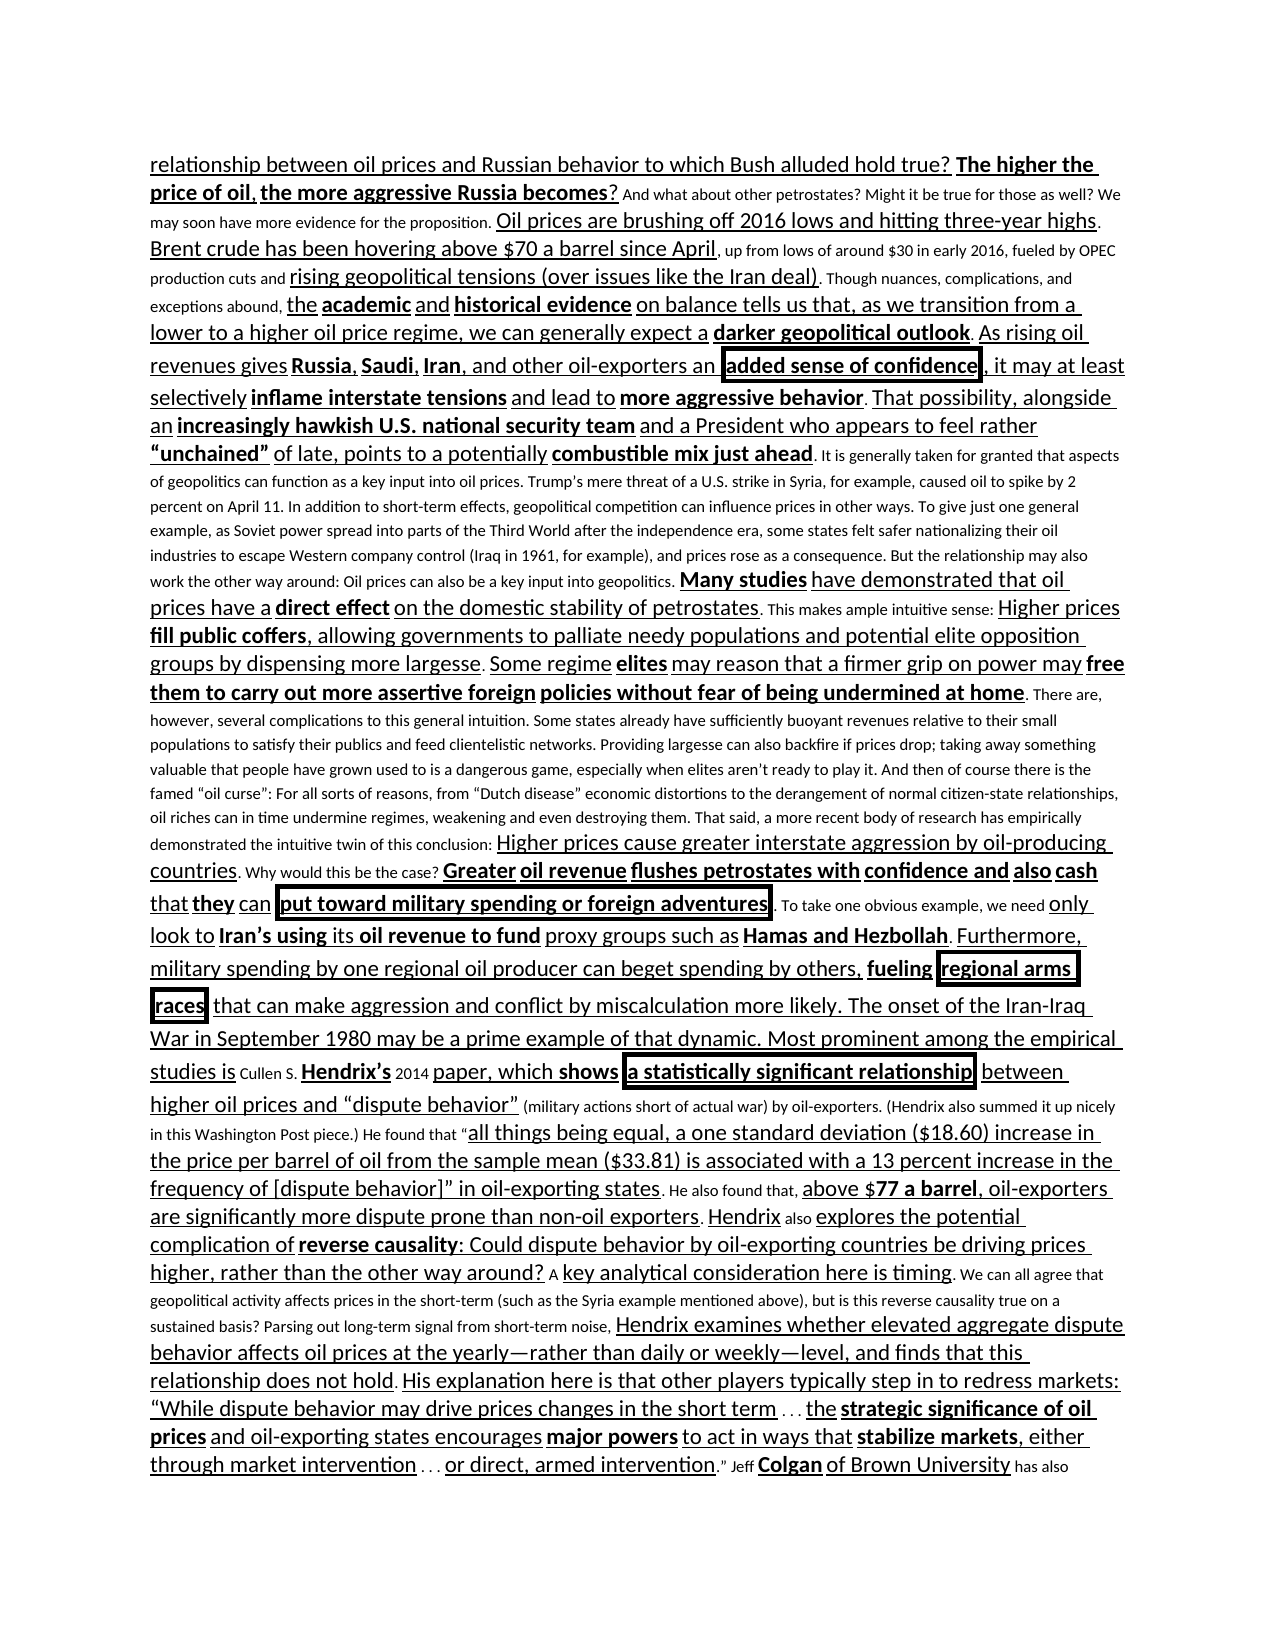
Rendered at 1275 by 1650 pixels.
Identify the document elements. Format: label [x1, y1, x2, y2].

text [150, 150, 1125, 1478]
